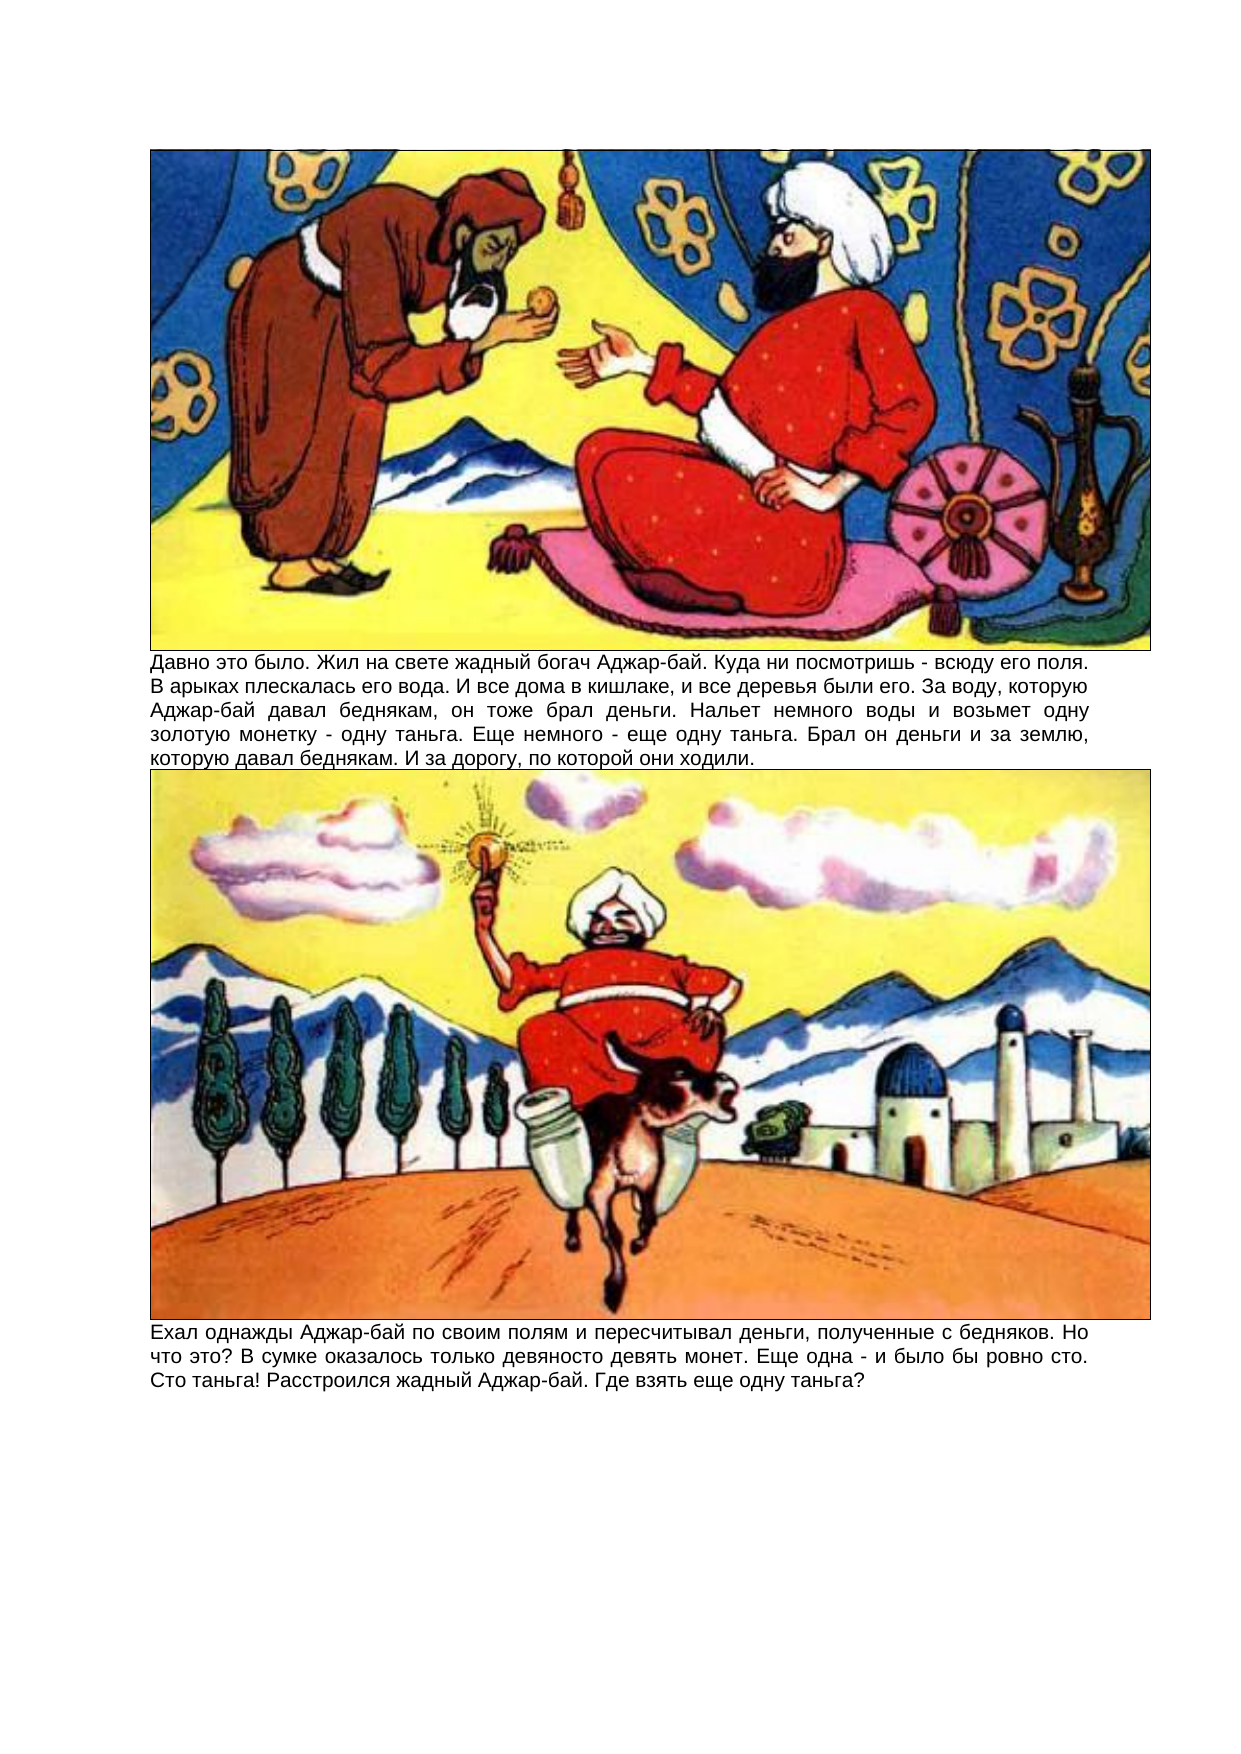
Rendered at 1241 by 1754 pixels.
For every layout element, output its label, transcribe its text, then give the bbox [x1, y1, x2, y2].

text Давно это было. Жил на свете жадный богач Аджар-бай. Куда ни посмотришь - всюду его поля. В арыках плескалась его вода. И все дома в кишлаке, и все деревья были его. За воду, которую Аджар-бай давал беднякам, он тоже брал деньги. Нальет немного воды и возьмет одну золотую монетку - одну таньга. Еще немного - еще одну таньга. Брал он деньги и за землю, которую давал беднякам. И за дорогу, по которой они ходили. [150, 651, 1090, 769]
text Ехал однажды Аджар-бай по своим полям и пересчитывал деньги, полученные с бедняков. Но что это? В сумке оказалось только девяносто девять монет. Еще одна - и было бы ровно сто. Сто таньга! Расстроился жадный Аджар-бай. Где взять еще одну таньга? [150, 1320, 1090, 1392]
picture [151, 151, 1150, 650]
picture [151, 770, 1150, 1319]
